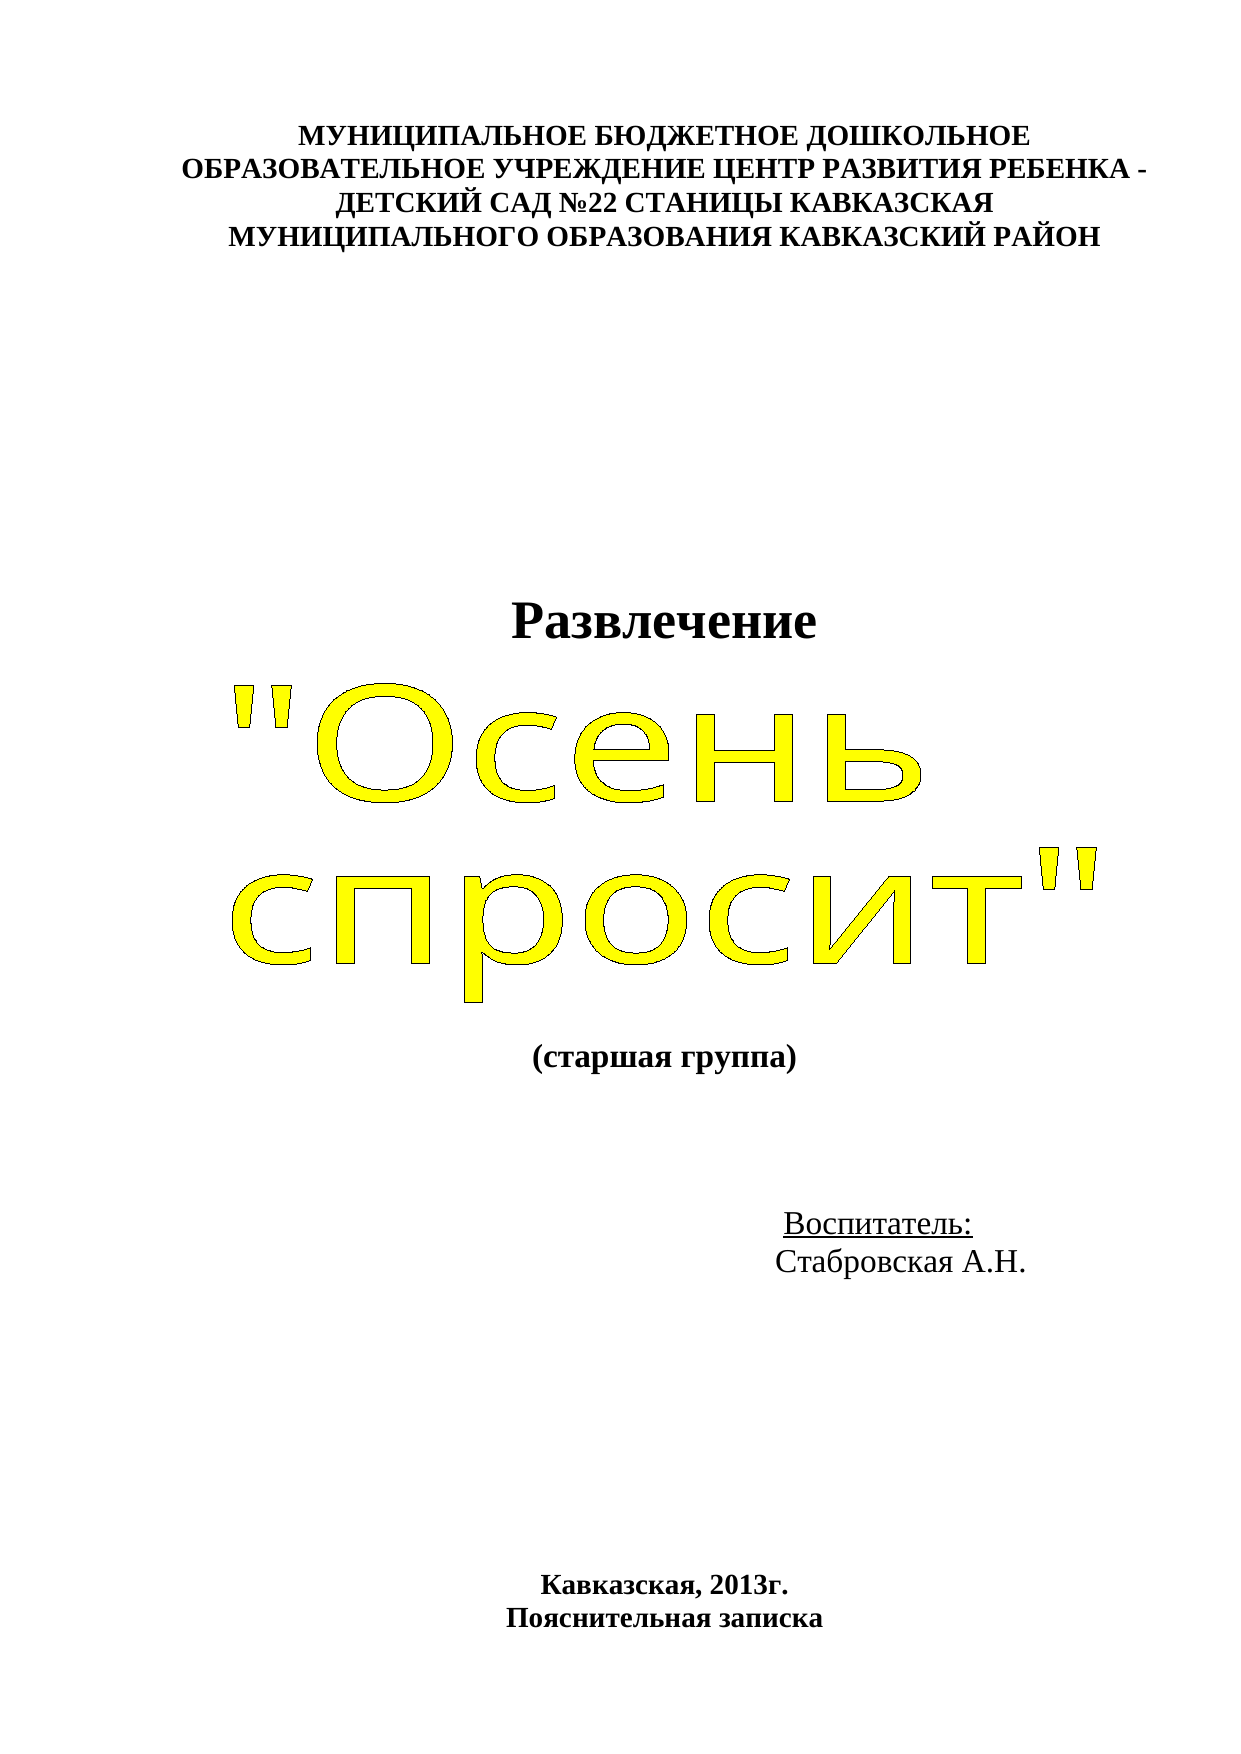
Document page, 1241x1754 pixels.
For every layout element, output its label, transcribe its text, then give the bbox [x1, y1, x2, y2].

text Развлечение [177, 588, 1152, 650]
text Кавказская, 2013г. [177, 1567, 1152, 1601]
text (старшая группа) [177, 1036, 1152, 1074]
text Пояснительная записка [177, 1601, 1152, 1634]
text МУНИЦИПАЛЬНОГО ОБРАЗОВАНИЯ КАВКАЗСКИЙ РАЙОН [177, 219, 1152, 252]
text Стабровская А.Н. [177, 1241, 1152, 1279]
text МУНИЦИПАЛЬНОЕ БЮДЖЕТНОЕ ДОШКОЛЬНОЕ ОБРАЗОВАТЕЛЬНОЕ УЧРЕЖДЕНИЕ ЦЕНТР РАЗВИТИЯ РЕБЕНКА -ДЕТСКИЙ САД №22 СТАНИЦЫ КАВКАЗСКАЯ [177, 118, 1152, 219]
text Воспитатель: [177, 1203, 1152, 1241]
